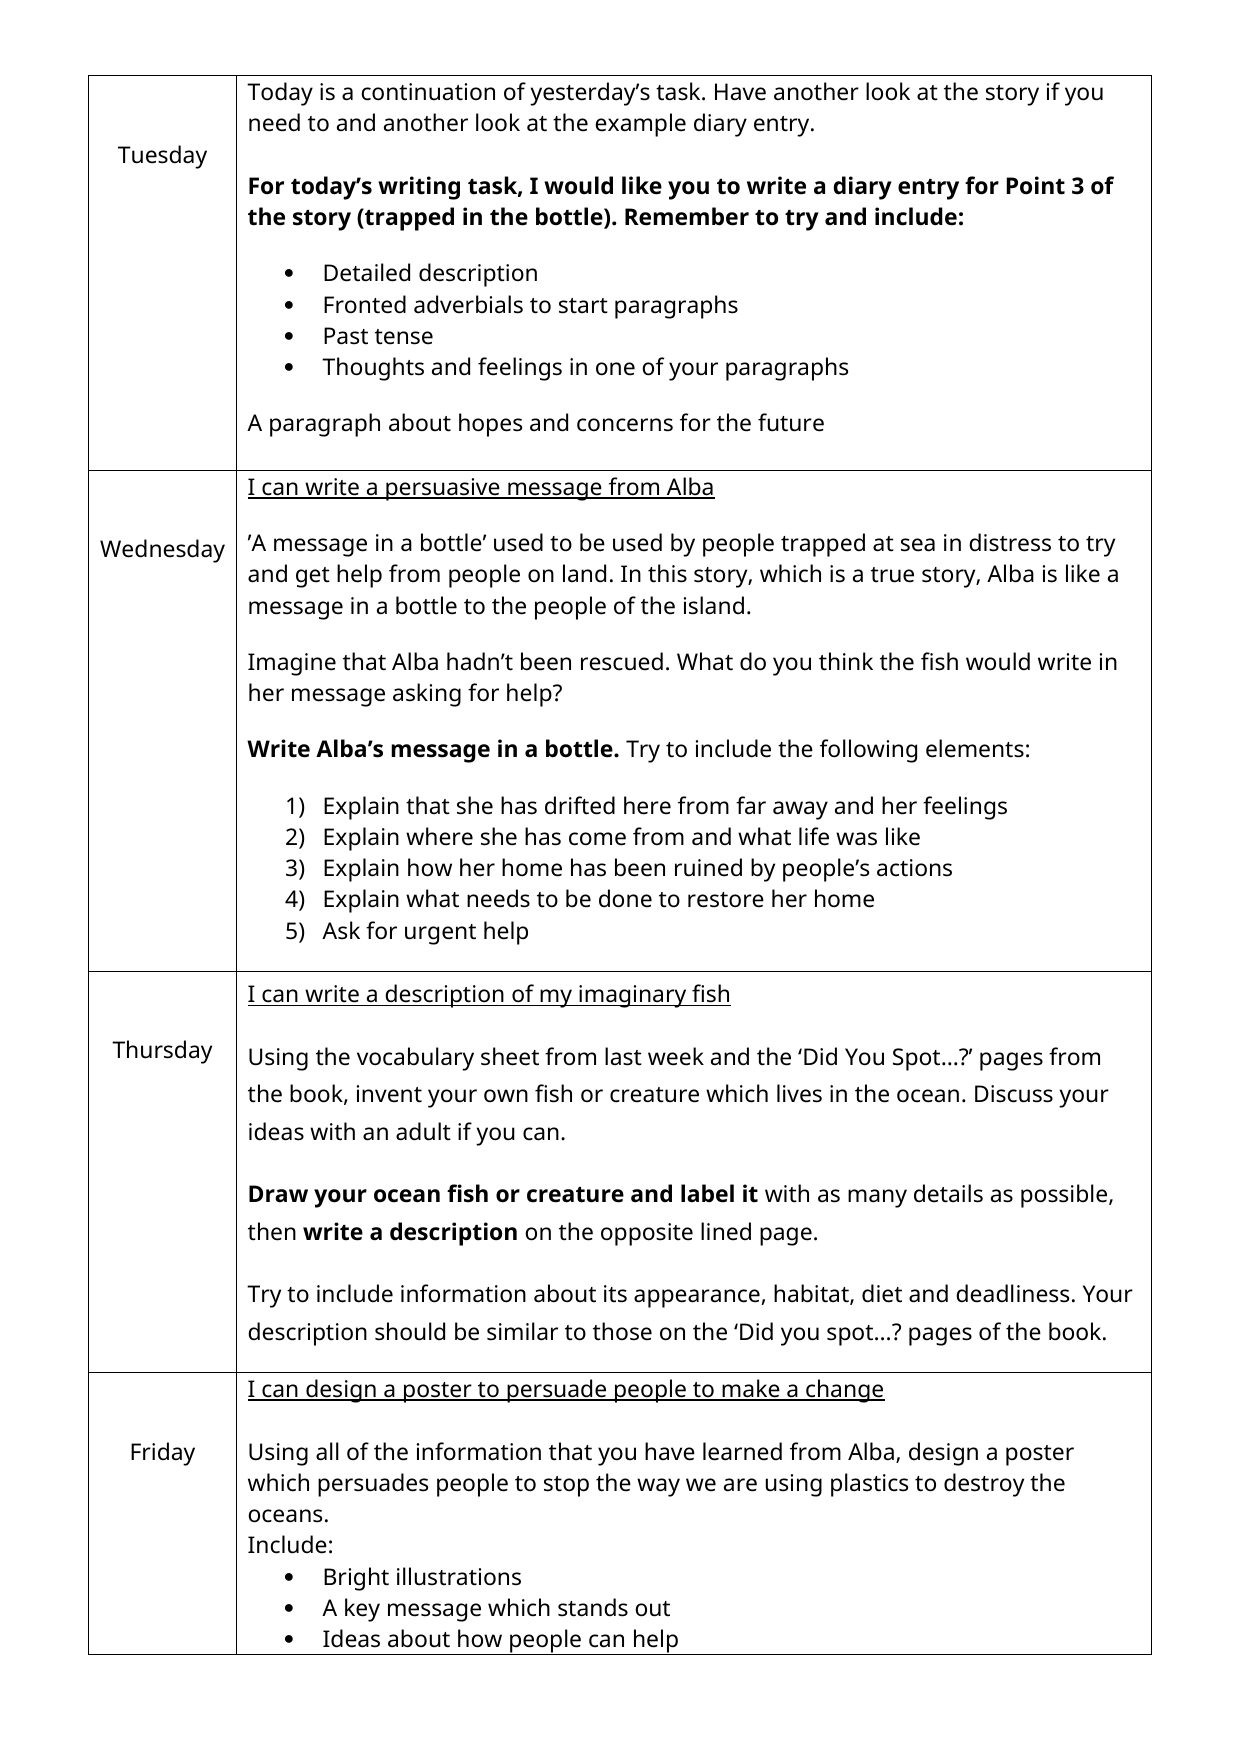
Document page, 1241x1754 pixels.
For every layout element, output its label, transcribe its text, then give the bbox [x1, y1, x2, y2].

table_cell Today is a continuation of yesterday’s task. Have another look at the story if you need to and another look at the example diary entry. For today’s writing task, I would like you to write a diary entry for Point 3 of the story (trapped in the bottle). Remember to try and include: Detailed description Fronted adverbials to start paragraphs Past tense Thoughts and feelings in one of your paragraphs A paragraph about hopes and concerns for the future [237, 76, 1151, 470]
table_cell Thursday [89, 972, 236, 1372]
table_cell I can write a persuasive message from Alba ’A message in a bottle’ used to be used by people trapped at sea in distress to try and get help from people on land. In this story, which is a true story, Alba is like a message in a bottle to the people of the island. Imagine that Alba hadn’t been rescued. What do you think the fish would write in her message asking for help? Write Alba’s message in a bottle. Try to include the following elements: Explain that she has drifted here from far away and her feelings Explain where she has come from and what life was like Explain how her home has been ruined by people’s actions Explain what needs to be done to restore her home Ask for urgent help [237, 471, 1151, 971]
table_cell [237, 1373, 1151, 1654]
table_cell Tuesday [89, 76, 236, 470]
table_cell I can write a description of my imaginary fish Using the vocabulary sheet from last week and the ‘Did You Spot…?’ pages from the book, invent your own fish or creature which lives in the ocean. Discuss your ideas with an adult if you can. Draw your ocean fish or creature and label it with as many details as possible, then write a description on the opposite lined page. Try to include information about its appearance, habitat, diet and deadliness. Your description should be similar to those on the ‘Did you spot…? pages of the book. [237, 972, 1151, 1372]
table_cell Friday [89, 1373, 236, 1654]
table_cell Wednesday [89, 471, 236, 971]
